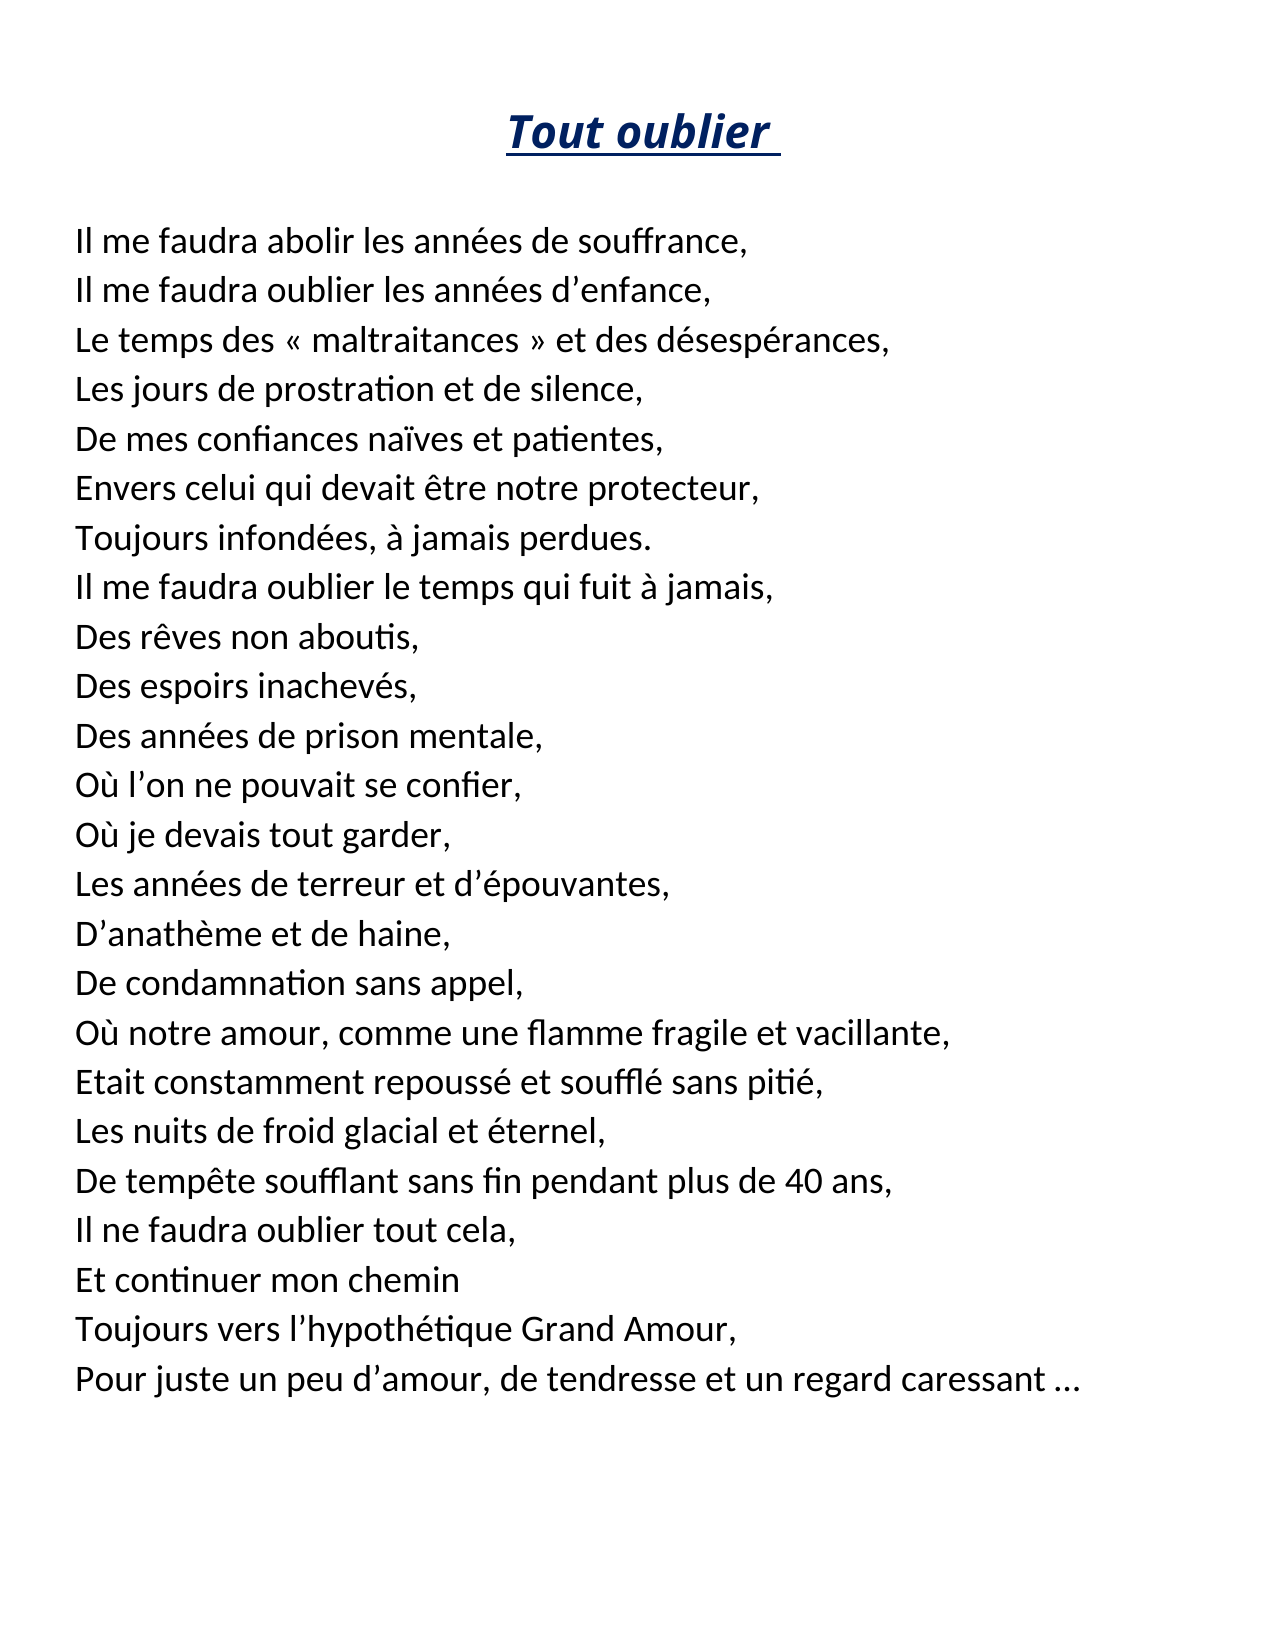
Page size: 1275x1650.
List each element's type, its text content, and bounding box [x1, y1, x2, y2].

text Envers celui qui devait être notre protecteur, [75, 464, 1200, 510]
text Des espoirs inachevés, [75, 662, 1200, 708]
text D’anathème et de haine, [75, 909, 1200, 955]
text Et continuer mon chemin [75, 1256, 1200, 1302]
text Le temps des « maltraitances » et des désespérances, [75, 316, 1200, 362]
text Où l’on ne pouvait se confier, [75, 761, 1200, 807]
text Toujours vers l’hypothétique Grand Amour, [75, 1305, 1200, 1351]
text De tempête soufflant sans fin pendant plus de 40 ans, [75, 1157, 1200, 1203]
text Les nuits de froid glacial et éternel, [75, 1107, 1200, 1153]
text Il me faudra oublier le temps qui fuit à jamais, [75, 563, 1200, 609]
text De mes confiances naïves et patientes, [75, 415, 1200, 461]
subtitle Tout oublier [75, 100, 1200, 162]
text De condamnation sans appel, [75, 959, 1200, 1005]
text Des rêves non aboutis, [75, 613, 1200, 658]
text Pour juste un peu d’amour, de tendresse et un regard caressant … [75, 1355, 1200, 1401]
text Où je devais tout garder, [75, 811, 1200, 856]
text Où notre amour, comme une flamme fragile et vacillante, [75, 1008, 1200, 1054]
text Les années de terreur et d’épouvantes, [75, 860, 1200, 906]
text Les jours de prostration et de silence, [75, 365, 1200, 411]
text Il me faudra oublier les années d’enfance, [75, 266, 1200, 312]
text Etait constamment repoussé et soufflé sans pitié, [75, 1058, 1200, 1104]
text Des années de prison mentale, [75, 712, 1200, 757]
text Toujours infondées, à jamais perdues. [75, 514, 1200, 559]
text Il ne faudra oublier tout cela, [75, 1206, 1200, 1252]
text Il me faudra abolir les années de souffrance, [75, 217, 1200, 263]
